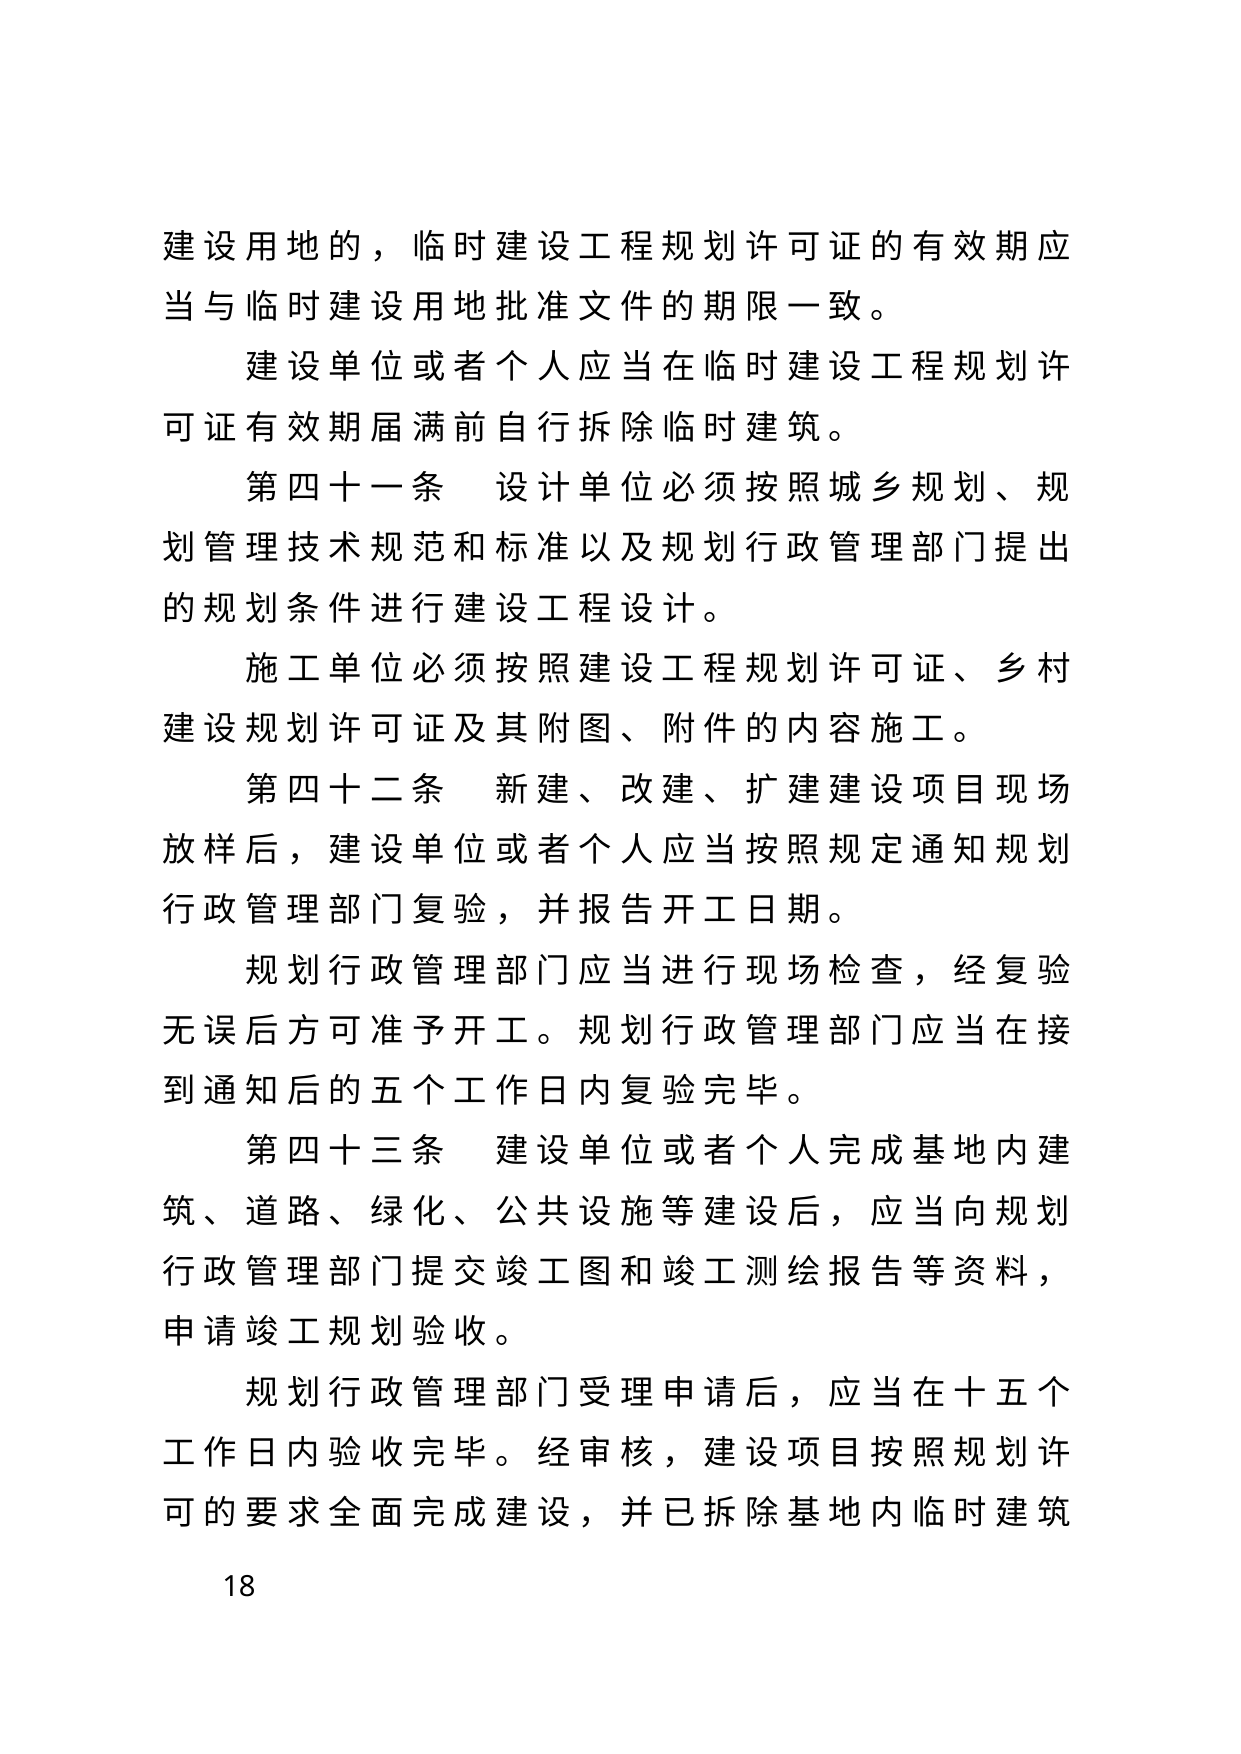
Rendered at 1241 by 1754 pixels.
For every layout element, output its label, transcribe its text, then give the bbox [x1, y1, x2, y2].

text 第四十一条 设计单位必须按照城乡规划、规划管理技术规范和标准以及规划行政管理部门提出的规划条件进行建设工程设计。 [162, 455, 1078, 636]
text 建设单位或者个人应当在临时建设工程规划许可证有效期届满前自行拆除临时建筑。 [162, 334, 1078, 455]
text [162, 1359, 1078, 1540]
text 第四十二条 新建、改建、扩建建设项目现场放样后，建设单位或者个人应当按照规定通知规划行政管理部门复验，并报告开工日期。 [162, 756, 1078, 937]
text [162, 213, 1078, 334]
text 施工单位必须按照建设工程规划许可证、乡村建设规划许可证及其附图、附件的内容施工。 [162, 636, 1078, 756]
text 第四十三条 建设单位或者个人完成基地内建筑、道路、绿化、公共设施等建设后，应当向规划行政管理部门提交竣工图和竣工测绘报告等资料，申请竣工规划验收。 [162, 1118, 1078, 1359]
text 规划行政管理部门应当进行现场检查，经复验无误后方可准予开工。规划行政管理部门应当在接到通知后的五个工作日内复验完毕。 [162, 937, 1078, 1118]
